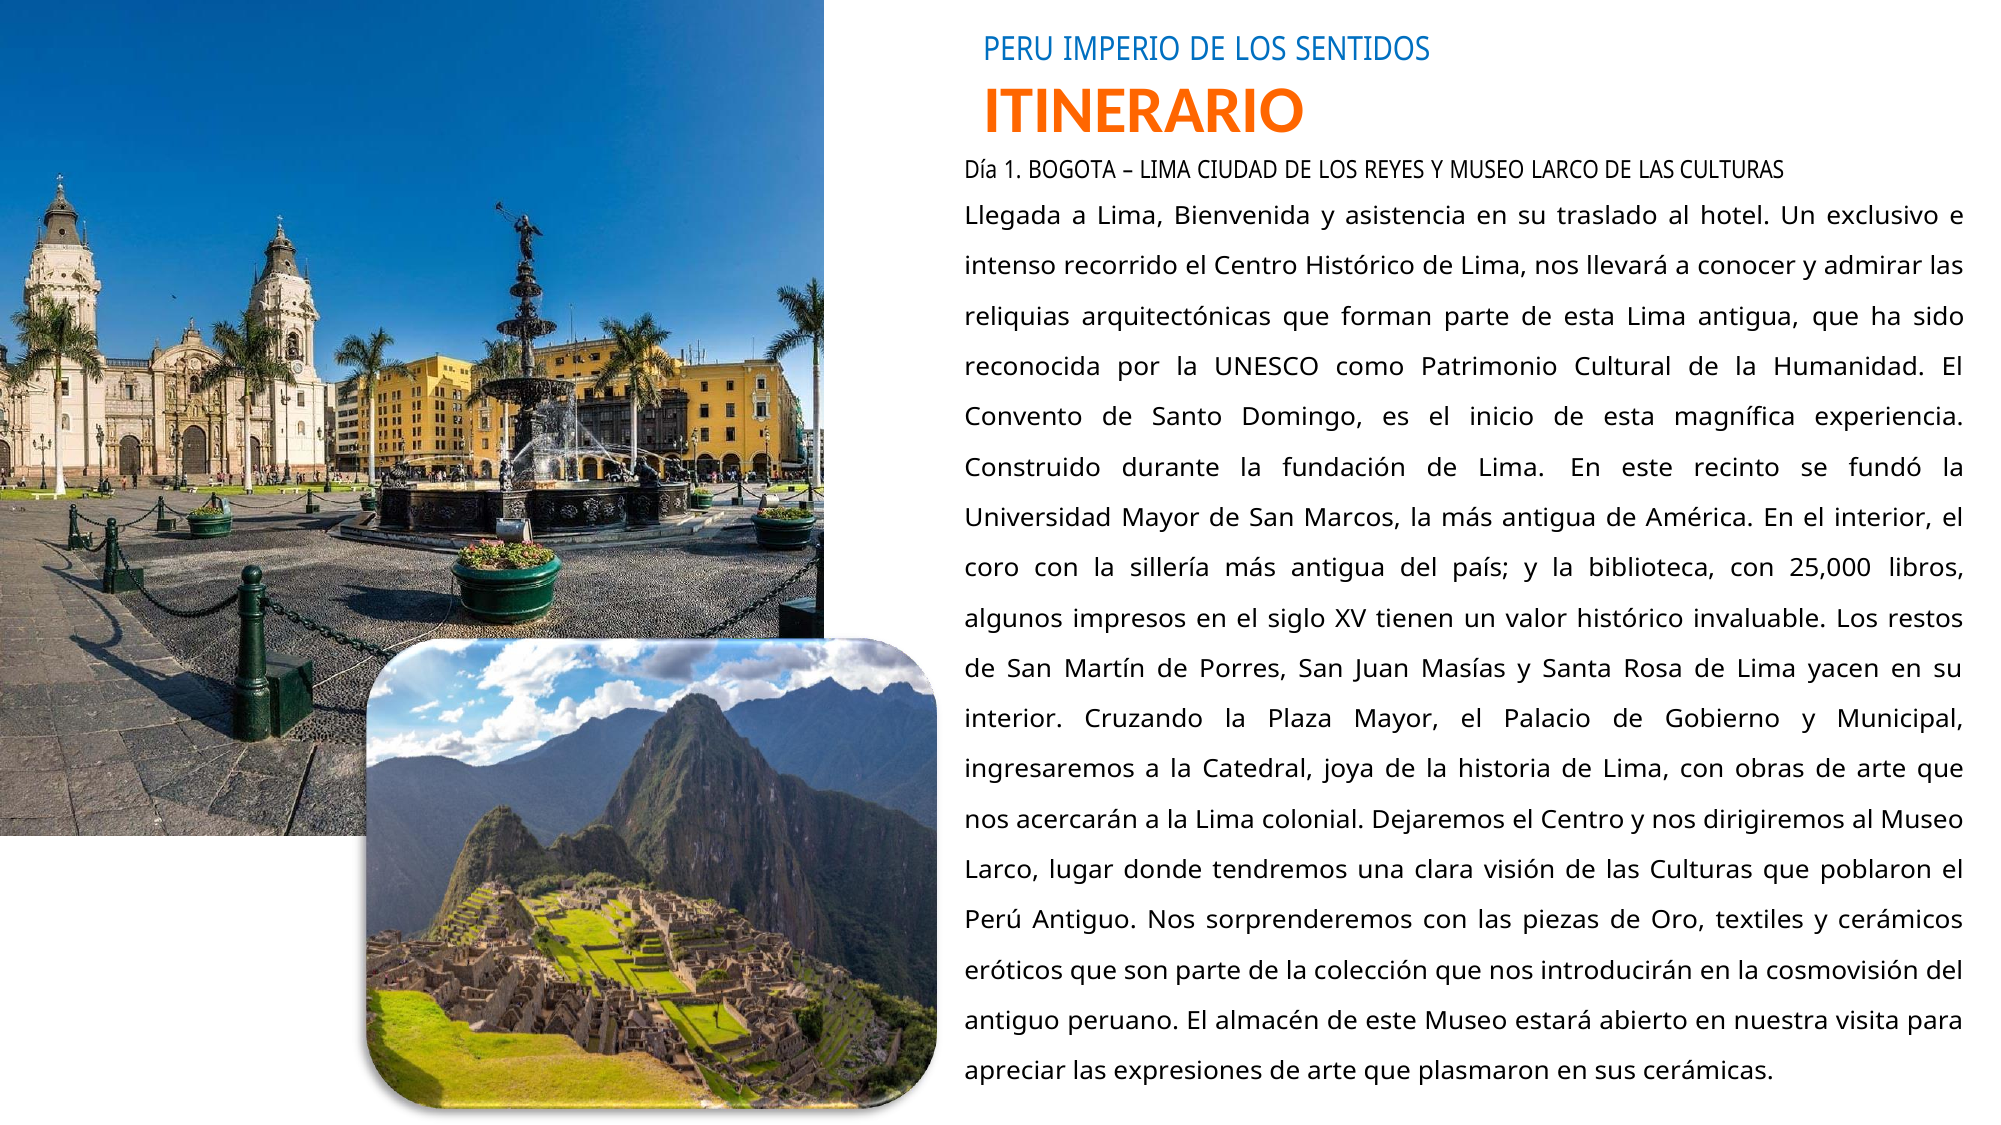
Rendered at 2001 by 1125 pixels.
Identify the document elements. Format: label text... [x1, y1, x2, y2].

subtitle ITINERARIO [983, 69, 1985, 148]
text PERU IMPERIO DE LOS SENTIDOS [983, 25, 1985, 69]
picture [0, 0, 946, 1125]
text Día 1. BOGOTA – LIMA CIUDAD DE LOS REYES Y MUSEO LARCO DE LAS CULTURAS [964, 151, 1985, 185]
text Llegada a Lima, Bienvenida y asistencia en su traslado al hotel. Un exclusivo e intenso recorrido el Centro Histórico de Lima, nos llevará a conocer y admirar las reliquias arquitectónicas que forman parte de esta Lima antigua, que ha sido reconocida por la UNESCO como Patrimonio Cultural de la Humanidad. El Convento de Santo Domingo, es el inicio de esta magnífica experiencia. Construido durante la fundación de Lima. En este recinto se fundó la Universidad Mayor de San Marcos, la más antigua de América. En el interior, el coro con la sillería más antigua del país; y la biblioteca, con 25,000 libros, algunos impresos en el siglo XV tienen un valor histórico invaluable. Los restos de San Martín de Porres, San Juan Masías y Santa Rosa de Lima yacen en su interior. Cruzando la Plaza Mayor, el Palacio de Gobierno y Municipal, ingresaremos a la Catedral, joya de la historia de Lima, con obras de arte que nos acercarán a la Lima colonial. Dejaremos el Centro y nos dirigiremos al Museo Larco, lugar donde tendremos una clara visión de las Culturas que poblaron el Perú Antiguo. Nos sorprenderemos con las piezas de Oro, textiles y cerámicos eróticos que son parte de la colección que nos introducirán en la cosmovisión del antiguo peruano. El almacén de este Museo estará abierto en nuestra visita para apreciar las expresiones de arte que plasmaron en sus cerámicas. [964, 198, 1964, 1087]
